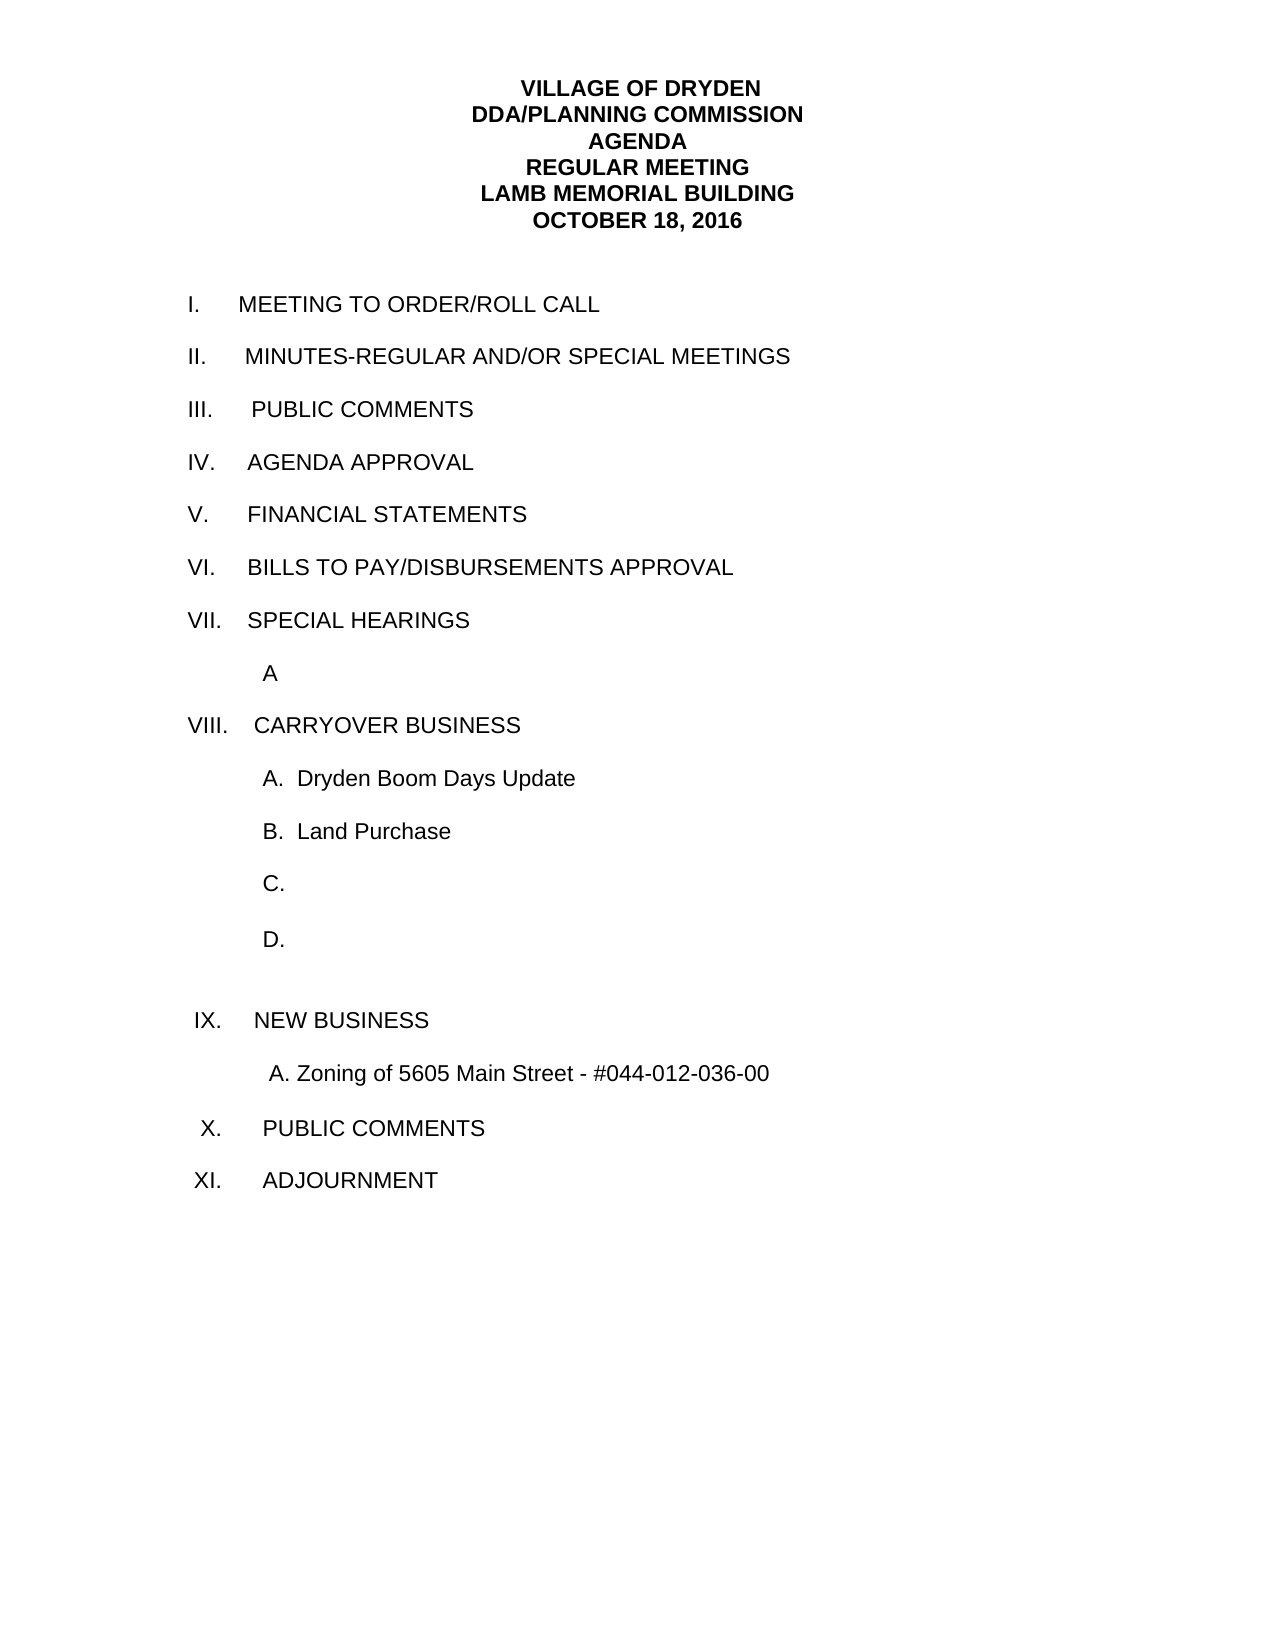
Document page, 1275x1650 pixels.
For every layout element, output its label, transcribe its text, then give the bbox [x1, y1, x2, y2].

text VIII. CARRYOVER BUSINESS [187, 712, 1087, 739]
text A. Dryden Boom Days Update [187, 765, 1087, 791]
text B. Land Purchase [187, 818, 1087, 844]
text LAMB MEMORIAL BUILDING [187, 180, 1087, 207]
text A [187, 659, 1087, 686]
text VILLAGE OF DRYDEN [187, 75, 1087, 101]
text IX. NEW BUSINESS [187, 1007, 1087, 1033]
text II. MINUTES-REGULAR AND/OR SPECIAL MEETINGS [187, 343, 1087, 370]
text I. MEETING TO ORDER/ROLL CALL [187, 291, 1087, 317]
text REGULAR MEETING [187, 154, 1087, 180]
text D. [187, 926, 1087, 952]
text AGENDA [187, 128, 1087, 154]
text A. Zoning of 5605 Main Street - #044-012-036-00 [269, 1060, 1087, 1086]
text C. [187, 870, 1087, 897]
text III. PUBLIC COMMENTS [187, 396, 1087, 422]
text VII. SPECIAL HEARINGS [187, 607, 1087, 633]
text V. FINANCIAL STATEMENTS [187, 501, 1087, 528]
text IV. AGENDA APPROVAL [187, 449, 1087, 475]
text X. PUBLIC COMMENTS [187, 1115, 1087, 1141]
text OCTOBER 18, 2016 [187, 207, 1087, 233]
text VI. BILLS TO PAY/DISBURSEMENTS APPROVAL [187, 554, 1087, 581]
text XI. ADJOURNMENT [187, 1167, 1087, 1194]
text DDA/PLANNING COMMISSION [187, 101, 1087, 128]
